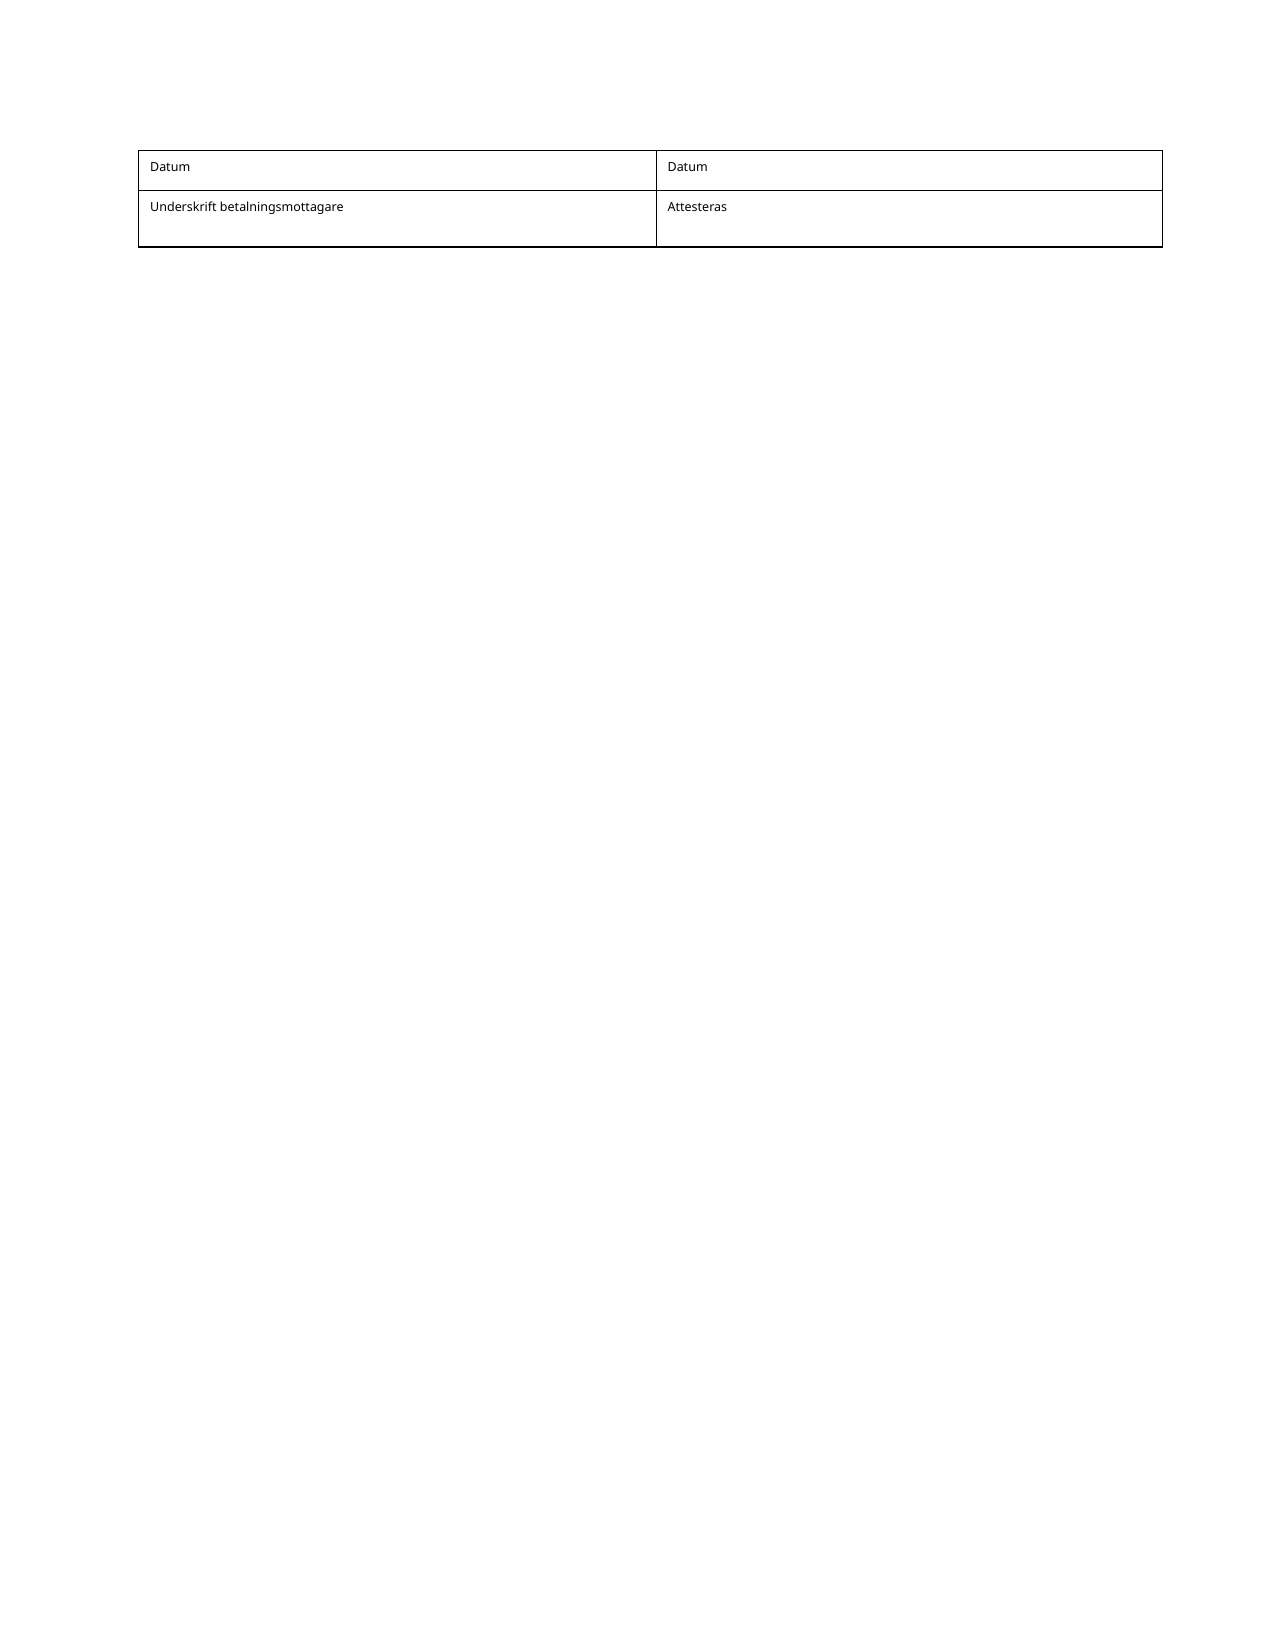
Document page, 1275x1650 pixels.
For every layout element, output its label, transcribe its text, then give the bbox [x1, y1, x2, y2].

table_cell Underskrift betalningsmottagare [139, 191, 656, 246]
table_header Datum [139, 151, 656, 190]
table_header Datum [657, 151, 1162, 190]
table_cell Attesteras [657, 191, 1162, 246]
